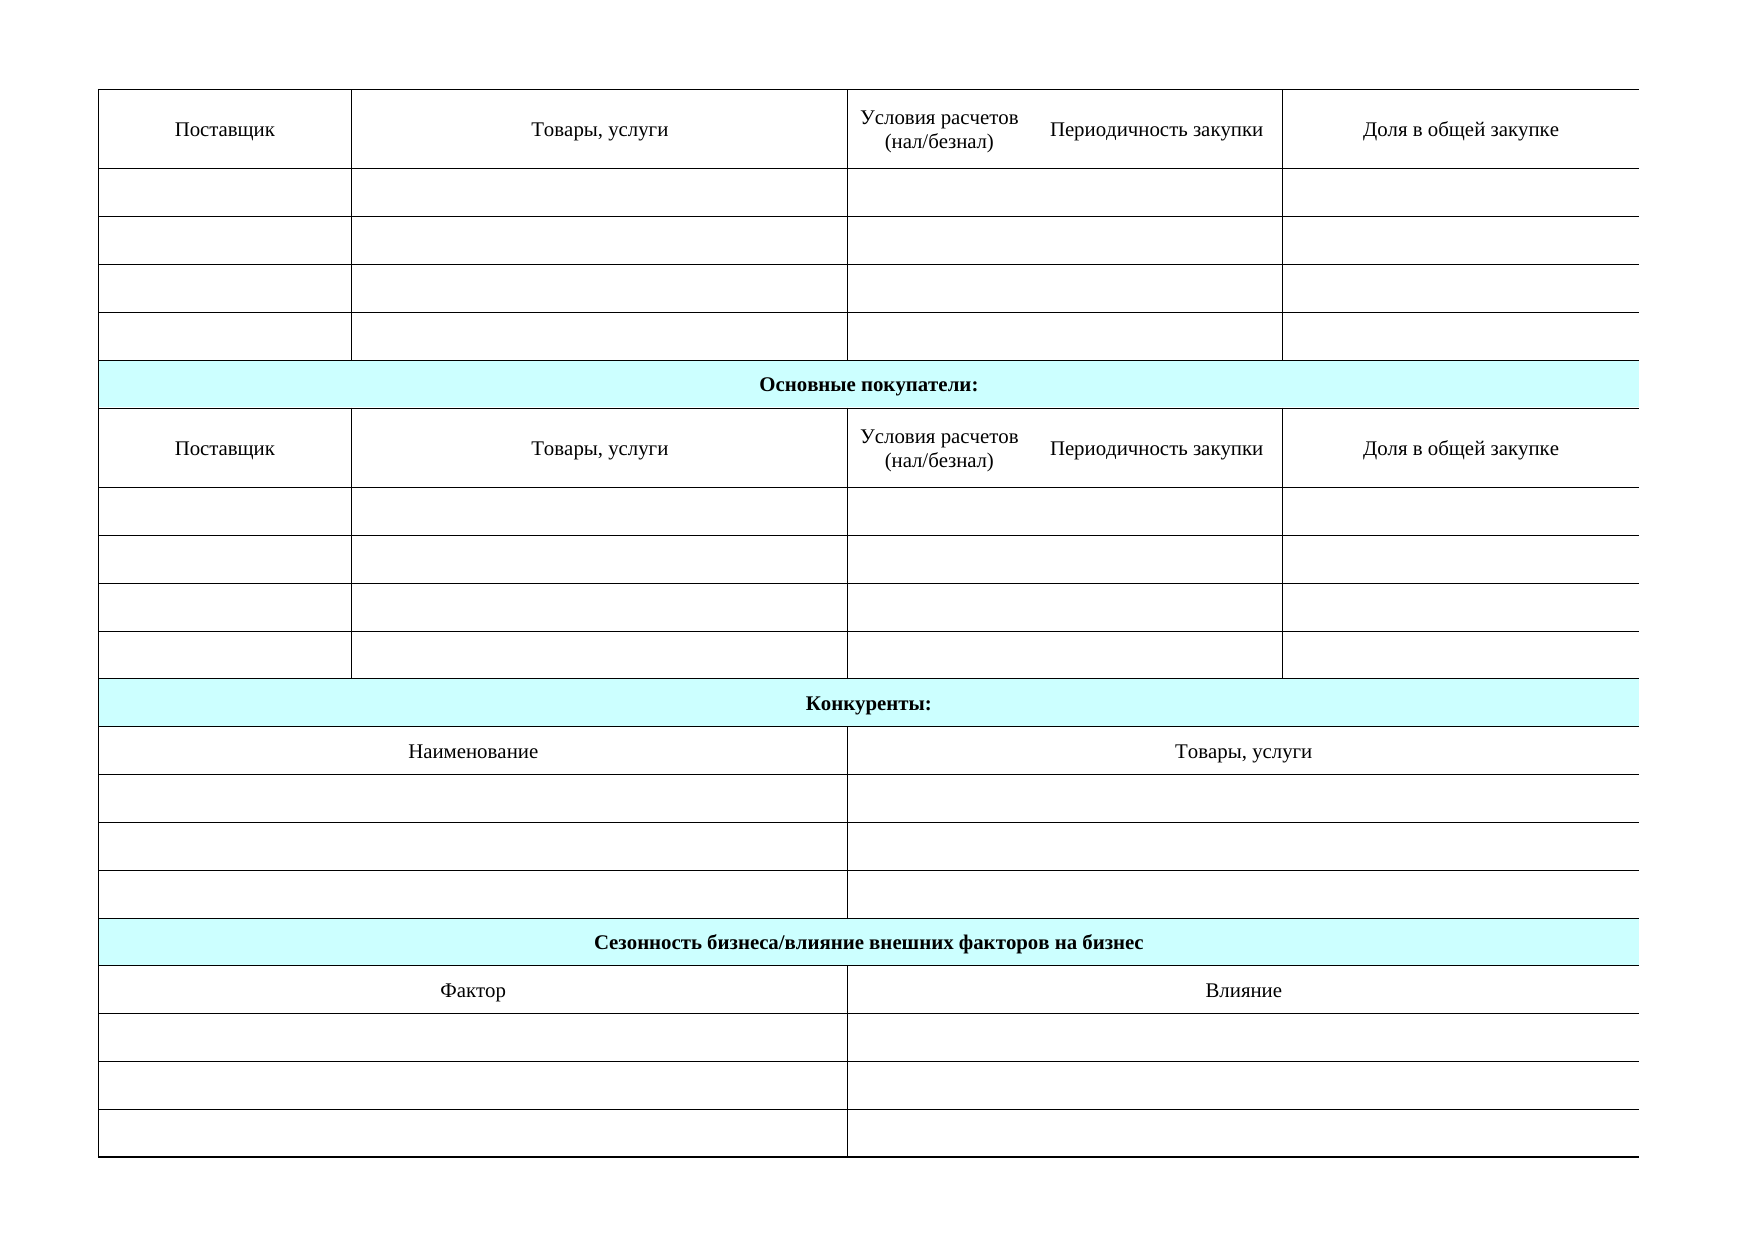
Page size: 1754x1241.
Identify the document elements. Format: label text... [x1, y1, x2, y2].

table_cell [99, 1062, 847, 1109]
table_cell [352, 632, 847, 678]
table_cell [848, 1110, 1639, 1156]
table_cell [1283, 217, 1639, 264]
table_cell [848, 584, 1030, 631]
table_cell [848, 632, 1030, 678]
table_cell Сезонность бизнеса/влияние внешних факторов на бизнес [99, 919, 1639, 965]
table_cell [848, 1014, 1639, 1061]
table_cell Доля в общей закупке [1283, 409, 1639, 487]
table_cell Товары, услуги [352, 409, 847, 487]
table_cell [1030, 488, 1282, 535]
table_cell Фактор [99, 966, 847, 1013]
table_cell [99, 775, 847, 822]
table_cell [352, 536, 847, 583]
table_cell [99, 169, 351, 216]
table_cell [99, 536, 351, 583]
table_cell [848, 775, 1639, 822]
table_cell [99, 488, 351, 535]
table_cell [352, 488, 847, 535]
table_cell [99, 313, 351, 359]
table_cell [1030, 584, 1282, 631]
table_cell [352, 313, 847, 359]
table_cell [848, 169, 1030, 216]
table_cell [1030, 169, 1282, 216]
table_cell [99, 1014, 847, 1061]
table_cell [1283, 632, 1639, 678]
table_cell [848, 265, 1030, 312]
table_cell [99, 584, 351, 631]
table_cell [1283, 169, 1639, 216]
table_cell [99, 1110, 847, 1156]
table_cell [352, 169, 847, 216]
table_cell Доля в общей закупке [1283, 90, 1639, 168]
table_cell Влияние [848, 966, 1639, 1013]
table_cell [1283, 265, 1639, 312]
table_cell [1030, 632, 1282, 678]
table_cell [1030, 265, 1282, 312]
table_cell Периодичность закупки [1030, 90, 1282, 168]
table_cell [848, 871, 1639, 917]
table_cell Наименование [99, 727, 847, 774]
table_cell [1283, 313, 1639, 359]
table_cell [848, 1062, 1639, 1109]
table_cell [99, 217, 351, 264]
table_cell [99, 632, 351, 678]
table_cell Товары, услуги [848, 727, 1639, 774]
table_cell [1030, 313, 1282, 359]
table_cell Конкуренты: [99, 679, 1639, 726]
table_cell [1283, 584, 1639, 631]
table_cell Условия расчетов (нал/безнал) [848, 90, 1030, 168]
table_cell [99, 871, 847, 917]
table_cell [1283, 488, 1639, 535]
table_cell Условия расчетов (нал/безнал) [848, 409, 1030, 487]
table_cell [848, 217, 1030, 264]
table_cell [848, 313, 1030, 359]
table_cell [1283, 536, 1639, 583]
table_cell Периодичность закупки [1030, 409, 1282, 487]
table_cell [352, 265, 847, 312]
table_cell [352, 584, 847, 631]
table_cell Поставщик [99, 90, 351, 168]
table_cell [352, 217, 847, 264]
table_cell [848, 536, 1030, 583]
table_cell [848, 823, 1639, 869]
table_cell [99, 823, 847, 869]
table_cell [99, 265, 351, 312]
table_cell Поставщик [99, 409, 351, 487]
table_cell Основные покупатели: [99, 361, 1639, 407]
table_cell Товары, услуги [352, 90, 847, 168]
table_cell [848, 488, 1030, 535]
table_cell [1030, 536, 1282, 583]
table_cell [1030, 217, 1282, 264]
